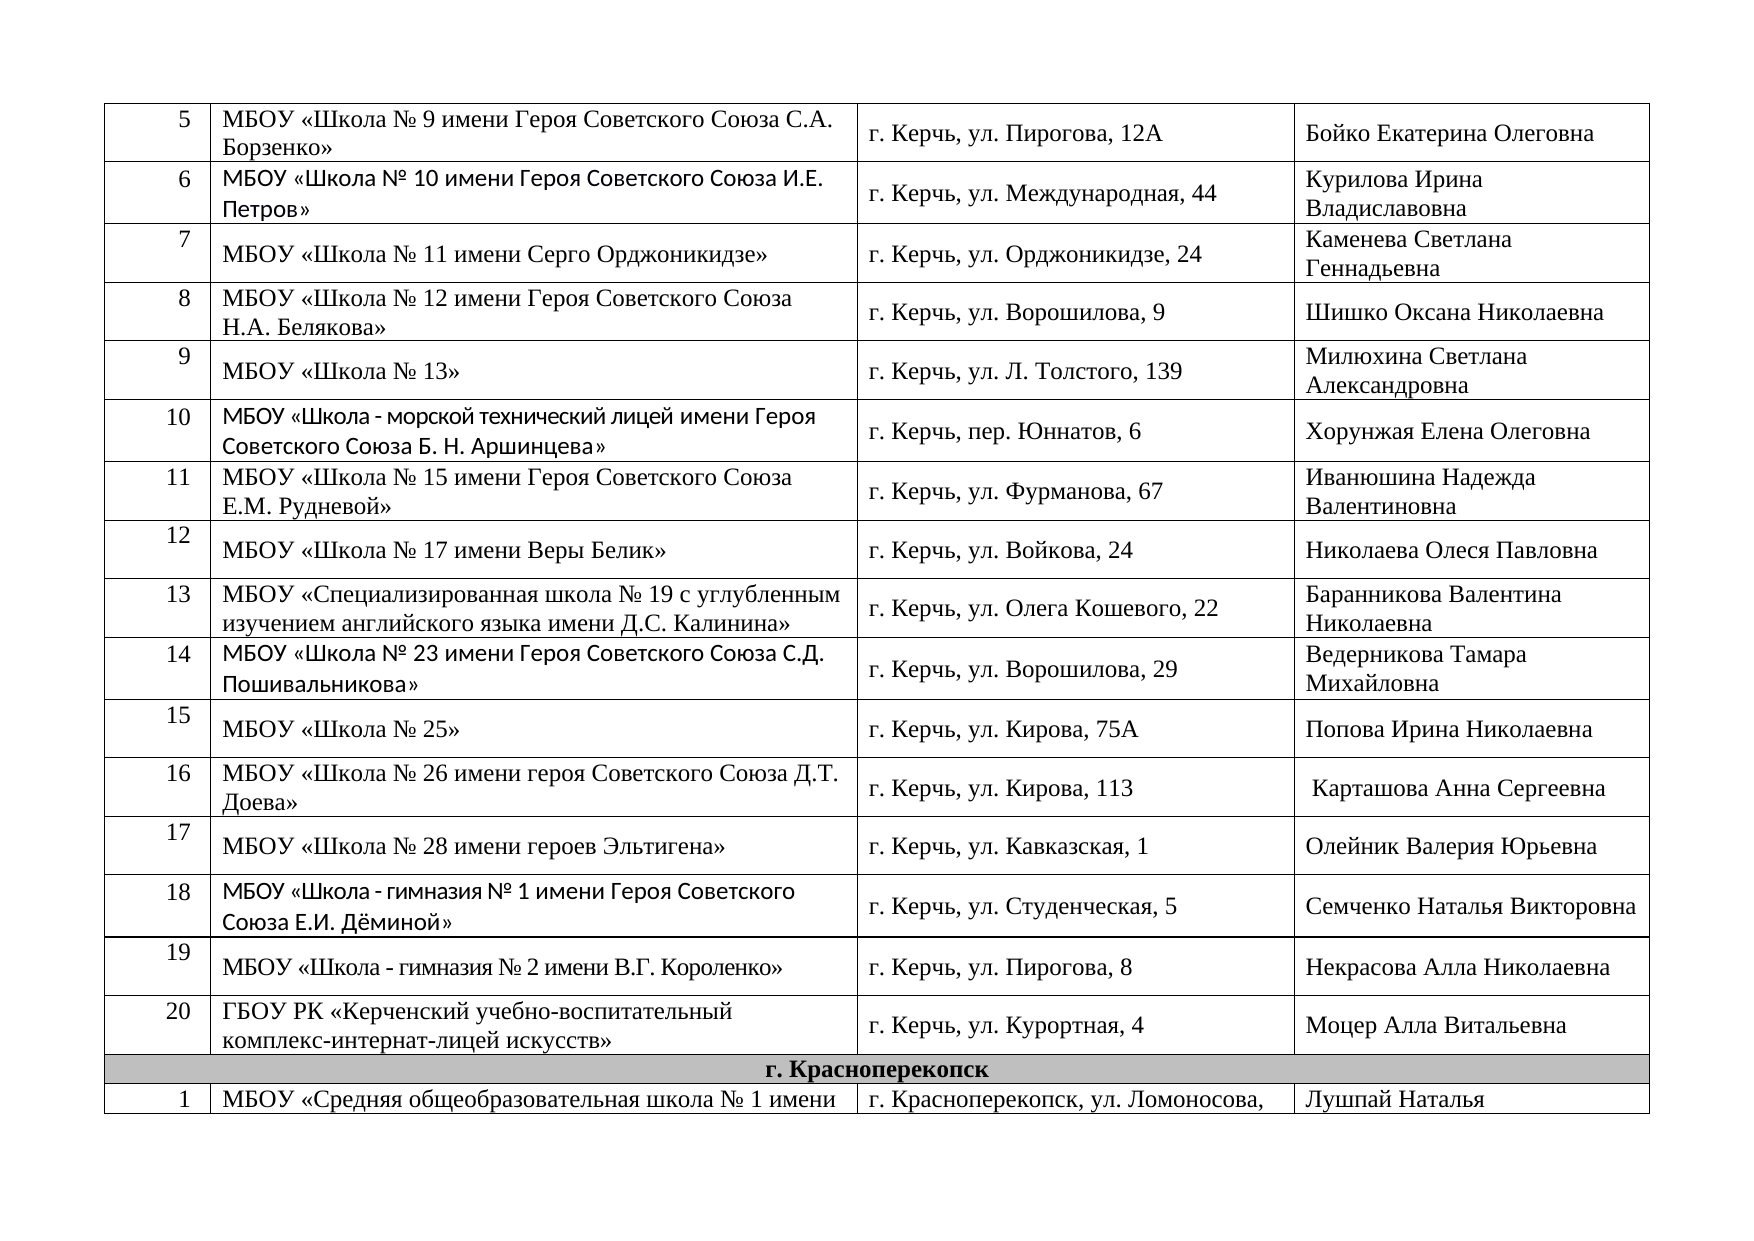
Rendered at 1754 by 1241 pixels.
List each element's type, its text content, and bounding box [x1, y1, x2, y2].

table_cell г. Керчь, ул. Олега Кошевого, 22 [858, 579, 1294, 637]
table_cell [105, 938, 210, 995]
table_cell [105, 638, 210, 699]
table_cell МБОУ «Школа № 25» [211, 700, 857, 757]
table_cell [105, 224, 210, 282]
table_cell МБОУ «Школа № 28 имени героев Эльтигена» [211, 817, 857, 874]
table_cell г. Керчь, ул. Международная, 44 [858, 162, 1294, 223]
table_cell г. Керчь, ул. Курортная, 4 [858, 996, 1294, 1053]
table_cell МБОУ «Школа № 26 имени героя Советского Союза Д.Т. Доева» [211, 758, 857, 816]
table_cell [105, 1084, 210, 1113]
table_cell МБОУ «Школа № 23 имени Героя Советского Союза С.Д. Пошивальникова» [211, 638, 857, 699]
table_cell МБОУ «Школа - морской технический лицей имени Героя Советского Союза Б. Н. Аршинцева» [211, 400, 857, 461]
table_cell г. Красноперекопск [105, 1055, 1649, 1083]
table_cell Олейник Валерия Юрьевна [1295, 817, 1649, 874]
table_cell [105, 104, 210, 161]
table_cell Николаева Олеся Павловна [1295, 521, 1649, 578]
table_cell г. Керчь, ул. Ворошилова, 9 [858, 283, 1294, 340]
table_cell МБОУ «Школа № 10 имени Героя Советского Союза И.Е. Петров» [211, 162, 857, 223]
table_cell [105, 758, 210, 816]
table_cell Иванюшина Надежда Валентиновна [1295, 462, 1649, 519]
table_cell г. Керчь, ул. Кавказская, 1 [858, 817, 1294, 874]
table_cell ГБОУ РК «Керченский учебно-воспитательный комплекс-интернат-лицей искусств» [211, 996, 857, 1053]
table_cell МБОУ «Школа № 17 имени Веры Белик» [211, 521, 857, 578]
table_cell [105, 521, 210, 578]
table_cell МБОУ «Школа № 15 имени Героя Советского Союза Е.М. Рудневой» [211, 462, 857, 519]
table_cell [105, 283, 210, 340]
table_cell г. Керчь, ул. Пирогова, 12А [858, 104, 1294, 161]
table_cell [105, 400, 210, 461]
table_cell МБОУ «Школа № 13» [211, 341, 857, 399]
table_cell [105, 162, 210, 223]
table_cell г. Керчь, ул. Фурманова, 67 [858, 462, 1294, 519]
table_cell г. Керчь, ул. Орджоникидзе, 24 [858, 224, 1294, 282]
table_cell Семченко Наталья Викторовна [1295, 875, 1649, 936]
table_cell г. Керчь, ул. Студенческая, 5 [858, 875, 1294, 936]
table_cell г. Керчь, ул. Л. Толстого, 139 [858, 341, 1294, 399]
table_cell [105, 996, 210, 1053]
table_cell Бойко Екатерина Олеговна [1295, 104, 1649, 161]
table_cell МБОУ «Специализированная школа № 19 с углубленным изучением английского языка имени Д.С. Калинина» [211, 579, 857, 637]
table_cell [211, 1084, 857, 1113]
table_cell Попова Ирина Николаевна [1295, 700, 1649, 757]
table_cell МБОУ «Школа - гимназия № 2 имени В.Г. Короленко» [211, 938, 857, 995]
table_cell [1295, 1084, 1649, 1113]
table_cell г. Керчь, ул. Кирова, 75А [858, 700, 1294, 757]
table_cell [105, 341, 210, 399]
table_cell [105, 875, 210, 936]
table_cell Карташова Анна Сергеевна [1295, 758, 1649, 816]
table_cell г. Керчь, ул. Ворошилова, 29 [858, 638, 1294, 699]
table_cell Хорунжая Елена Олеговна [1295, 400, 1649, 461]
table_cell Некрасова Алла Николаевна [1295, 938, 1649, 995]
table_cell Шишко Оксана Николаевна [1295, 283, 1649, 340]
table_cell МБОУ «Школа № 11 имени Серго Орджоникидзе» [211, 224, 857, 282]
table_cell Каменева Светлана Геннадьевна [1295, 224, 1649, 282]
table_cell [105, 579, 210, 637]
table_cell г. Керчь, пер. Юннатов, 6 [858, 400, 1294, 461]
table_cell Милюхина Светлана Александровна [1295, 341, 1649, 399]
table_cell Курилова Ирина Владиславовна [1295, 162, 1649, 223]
table_cell [105, 700, 210, 757]
table_cell г. Керчь, ул. Кирова, 113 [858, 758, 1294, 816]
table_cell г. Керчь, ул. Пирогова, 8 [858, 938, 1294, 995]
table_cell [858, 1084, 1294, 1113]
table_cell Баранникова Валентина Николаевна [1295, 579, 1649, 637]
table_cell [105, 462, 210, 519]
table_cell МБОУ «Школа № 9 имени Героя Советского Союза С.А. Борзенко» [211, 104, 857, 161]
table_cell Моцер Алла Витальевна [1295, 996, 1649, 1053]
table_cell Ведерникова Тамара Михайловна [1295, 638, 1649, 699]
table_cell МБОУ «Школа - гимназия № 1 имени Героя Советского Союза Е.И. Дёминой» [211, 875, 857, 936]
table_cell [105, 817, 210, 874]
table_cell МБОУ «Школа № 12 имени Героя Советского Союза Н.А. Белякова» [211, 283, 857, 340]
table_cell г. Керчь, ул. Войкова, 24 [858, 521, 1294, 578]
